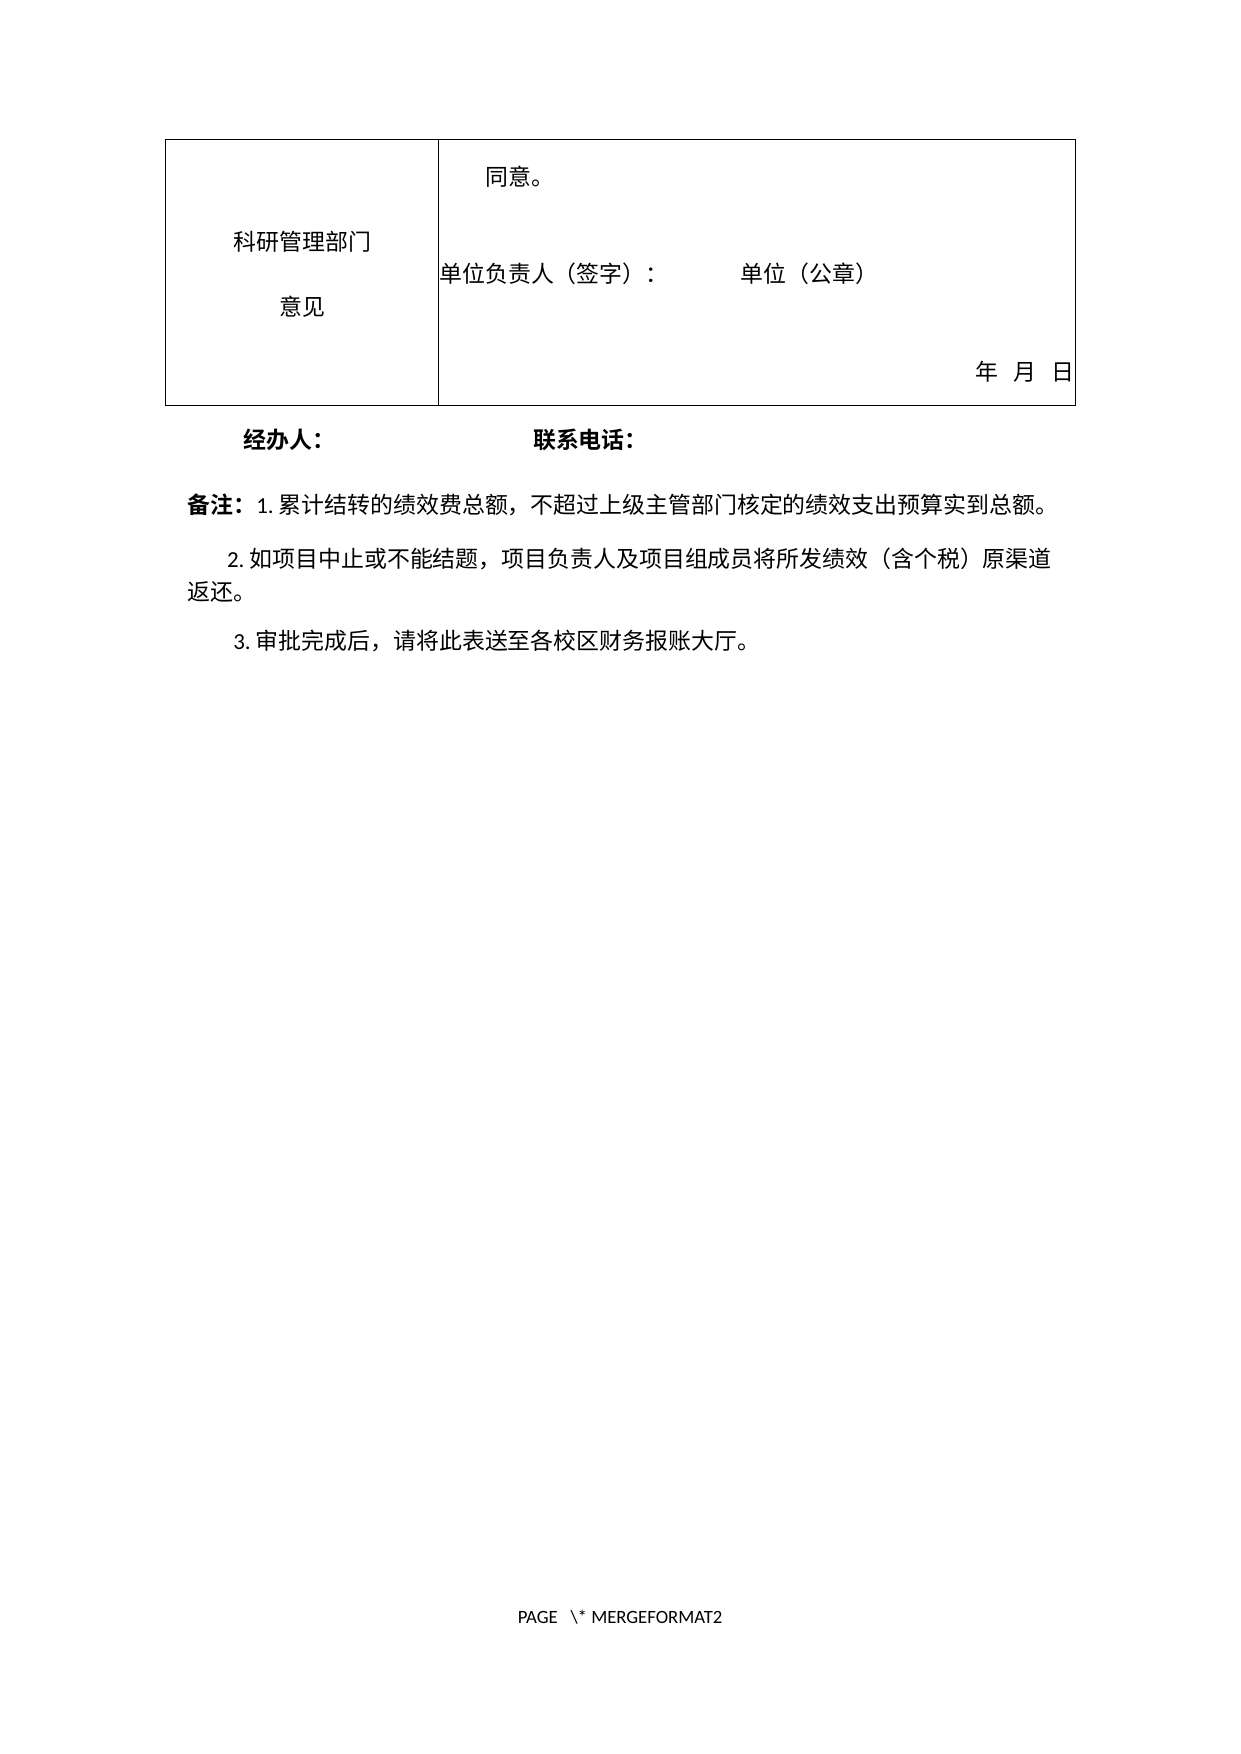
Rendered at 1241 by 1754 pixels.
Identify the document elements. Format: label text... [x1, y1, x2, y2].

text 2. 如项目中止或不能结题，项目负责人及项目组成员将所发绩效（含个税）原渠道返还。 [187, 541, 1053, 607]
text 3. 审批完成后，请将此表送至各校区财务报账大厅。 [187, 607, 1053, 672]
table_cell 科研管理部门 意见 [166, 140, 438, 405]
text 经办人： 联系电话： [187, 406, 1053, 471]
text 备注：1. 累计结转的绩效费总额，不超过上级主管部门核定的绩效支出预算实到总额。 [187, 471, 1053, 536]
table_cell 同意。 单位负责人（签字）： 单位（公章） 年 月 日 [439, 140, 1075, 405]
